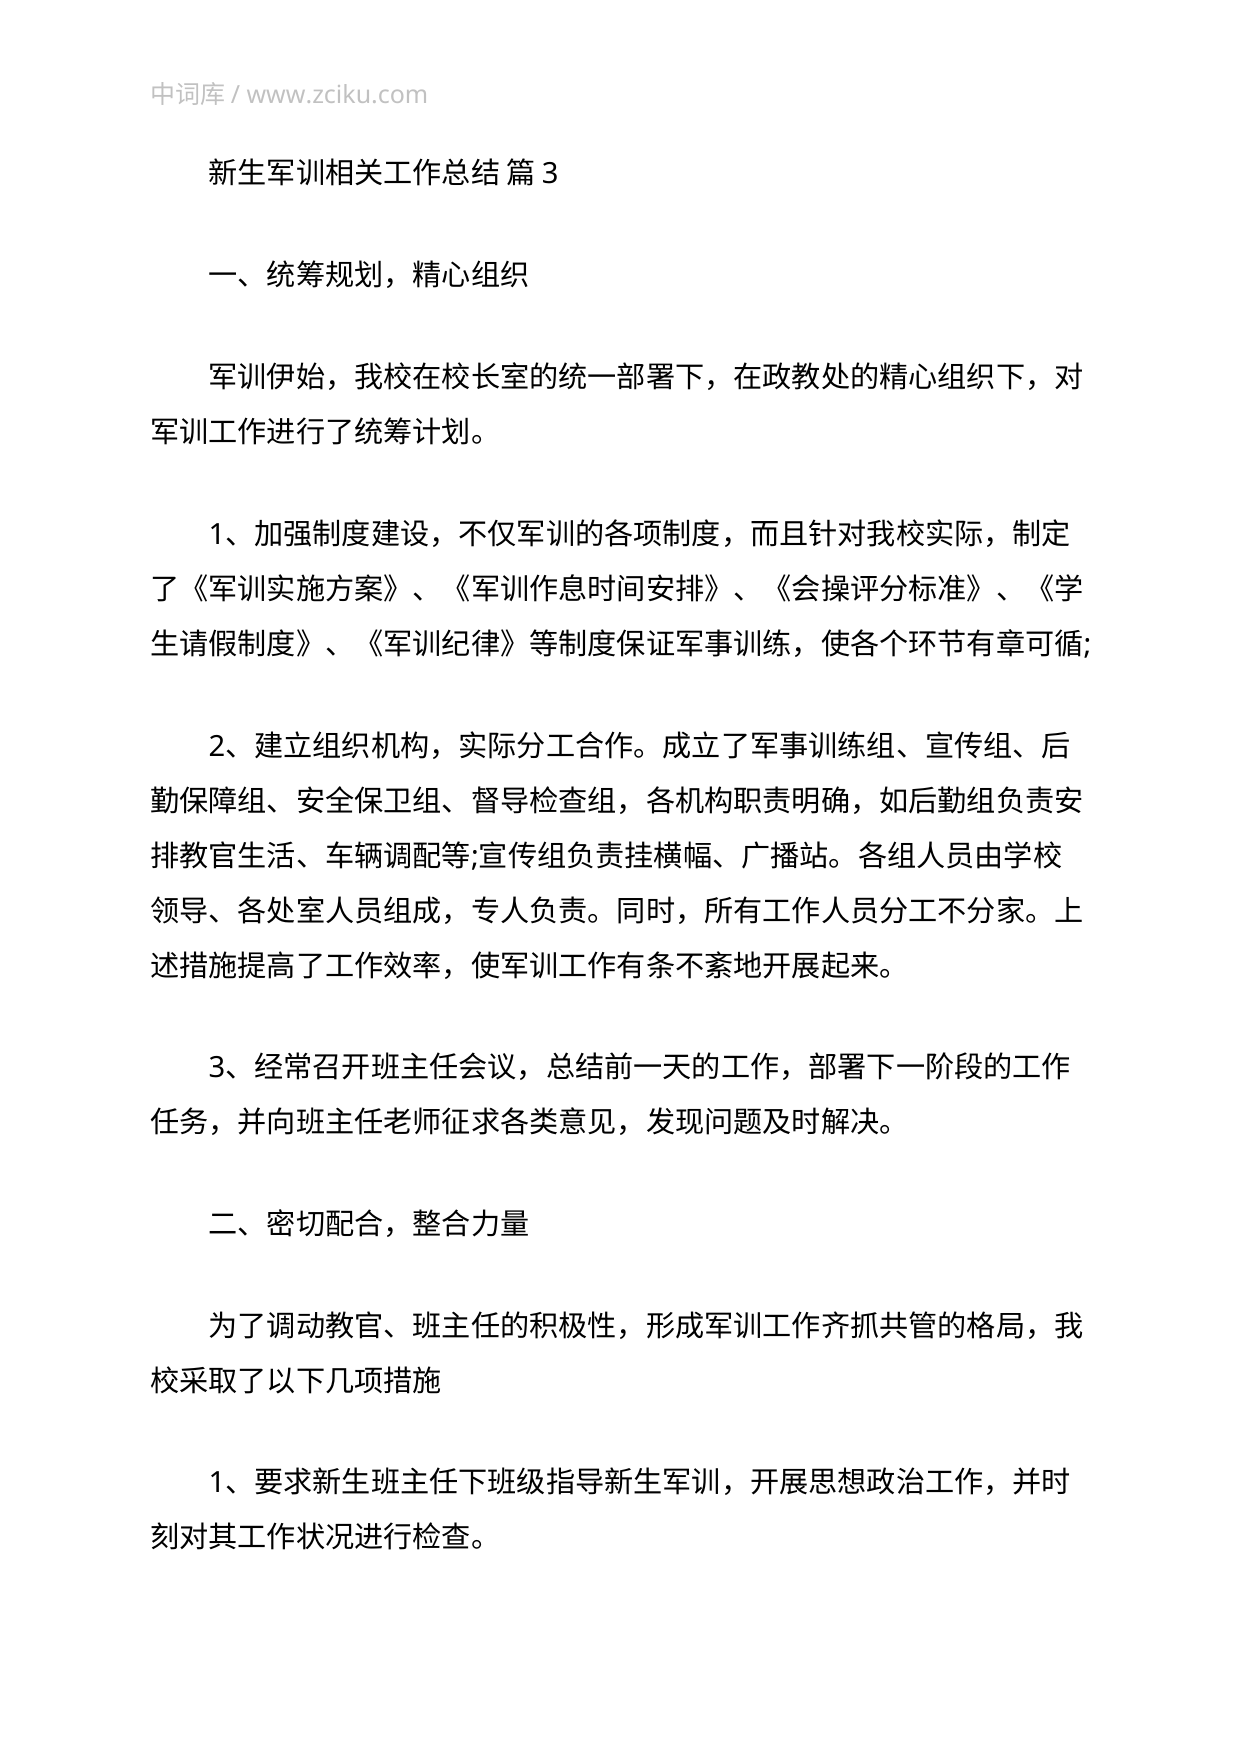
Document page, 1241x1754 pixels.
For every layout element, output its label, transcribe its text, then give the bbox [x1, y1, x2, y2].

text 新生军训相关工作总结 篇3 [150, 150, 1090, 192]
text 军训伊始，我校在校长室的统一部署下，在政教处的精心组织下，对军训工作进行了统筹计划。 [150, 354, 1090, 451]
text 二、密切配合，整合力量 [150, 1201, 1090, 1243]
text 1、要求新生班主任下班级指导新生军训，开展思想政治工作，并时刻对其工作状况进行检查。 [150, 1459, 1090, 1556]
text 2、建立组织机构，实际分工合作。成立了军事训练组、宣传组、后勤保障组、安全保卫组、督导检查组，各机构职责明确，如后勤组负责安排教官生活、车辆调配等;宣传组负责挂横幅、广播站。各组人员由学校领导、各处室人员组成，专人负责。同时，所有工作人员分工不分家。上述措施提高了工作效率，使军训工作有条不紊地开展起来。 [150, 722, 1090, 984]
text 为了调动教官、班主任的积极性，形成军训工作齐抓共管的格局，我校采取了以下几项措施 [150, 1302, 1090, 1399]
text 一、统筹规划，精心组织 [150, 252, 1090, 294]
text 1、加强制度建设，不仅军训的各项制度，而且针对我校实际，制定了《军训实施方案》、《军训作息时间安排》、《会操评分标准》、《学生请假制度》、《军训纪律》等制度保证军事训练，使各个环节有章可循; [150, 510, 1090, 663]
text 3、经常召开班主任会议，总结前一天的工作，部署下一阶段的工作任务，并向班主任老师征求各类意见，发现问题及时解决。 [150, 1044, 1090, 1141]
